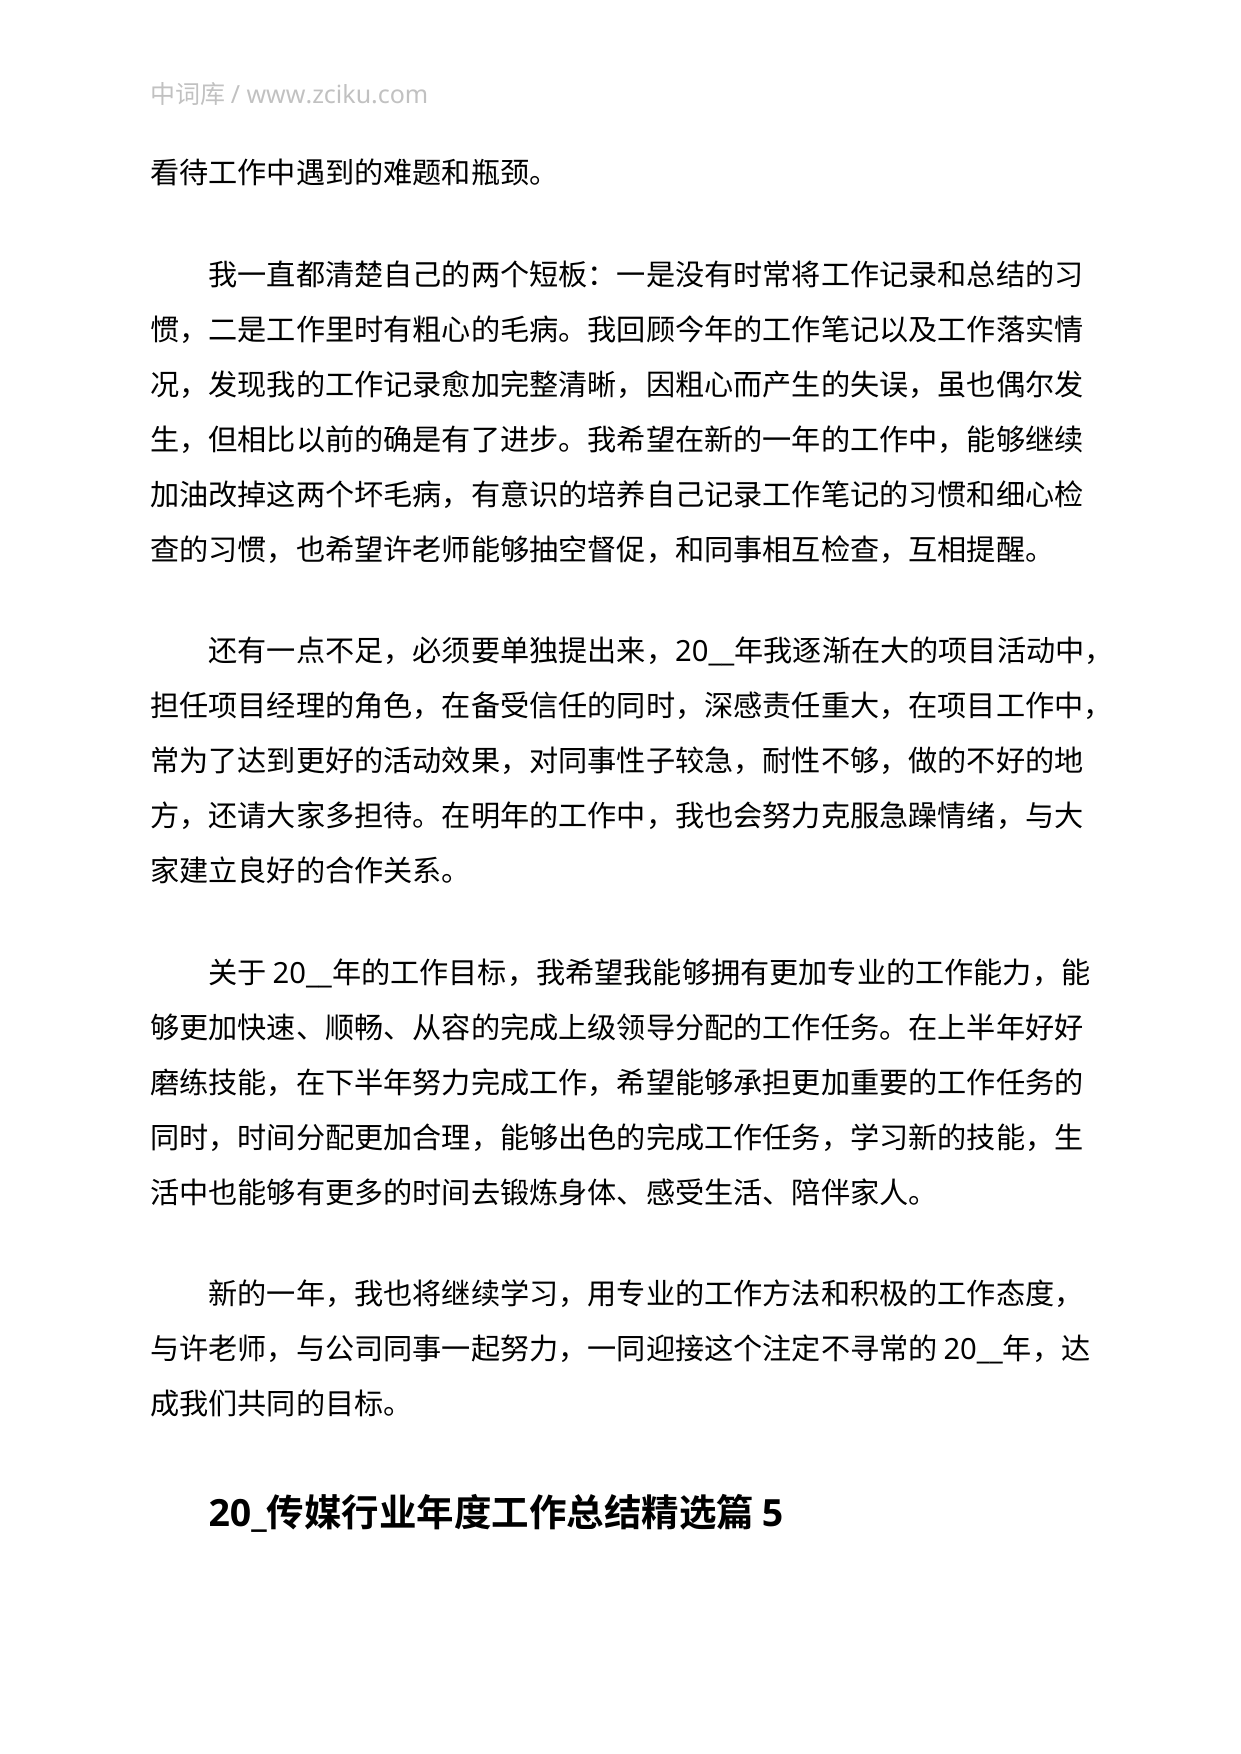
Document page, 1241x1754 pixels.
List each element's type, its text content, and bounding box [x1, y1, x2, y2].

text 关于20__年的工作目标，我希望我能够拥有更加专业的工作能力，能够更加快速、顺畅、从容的完成上级领导分配的工作任务。在上半年好好磨练技能，在下半年努力完成工作，希望能够承担更加重要的工作任务的同时，时间分配更加合理，能够出色的完成工作任务，学习新的技能，生活中也能够有更多的时间去锻炼身体、感受生活、陪伴家人。 [150, 949, 1090, 1211]
text 还有一点不足，必须要单独提出来，20__年我逐渐在大的项目活动中，担任项目经理的角色，在备受信任的同时，深感责任重大，在项目工作中，常为了达到更好的活动效果，对同事性子较急，耐性不够，做的不好的地方，还请大家多担待。在明年的工作中，我也会努力克服急躁情绪，与大家建立良好的合作关系。 [150, 628, 1090, 890]
text 新的一年，我也将继续学习，用专业的工作方法和积极的工作态度，与许老师，与公司同事一起努力，一同迎接这个注定不寻常的20__年，达成我们共同的目标。 [150, 1271, 1090, 1423]
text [150, 150, 1090, 192]
text 我一直都清楚自己的两个短板：一是没有时常将工作记录和总结的习惯，二是工作里时有粗心的毛病。我回顾今年的工作笔记以及工作落实情况，发现我的工作记录愈加完整清晰，因粗心而产生的失误，虽也偶尔发生，但相比以前的确是有了进步。我希望在新的一年的工作中，能够继续加油改掉这两个坏毛病，有意识的培养自己记录工作笔记的习惯和细心检查的习惯，也希望许老师能够抽空督促，和同事相互检查，互相提醒。 [150, 252, 1090, 568]
text 20_传媒行业年度工作总结精选篇5 [150, 1483, 1090, 1537]
